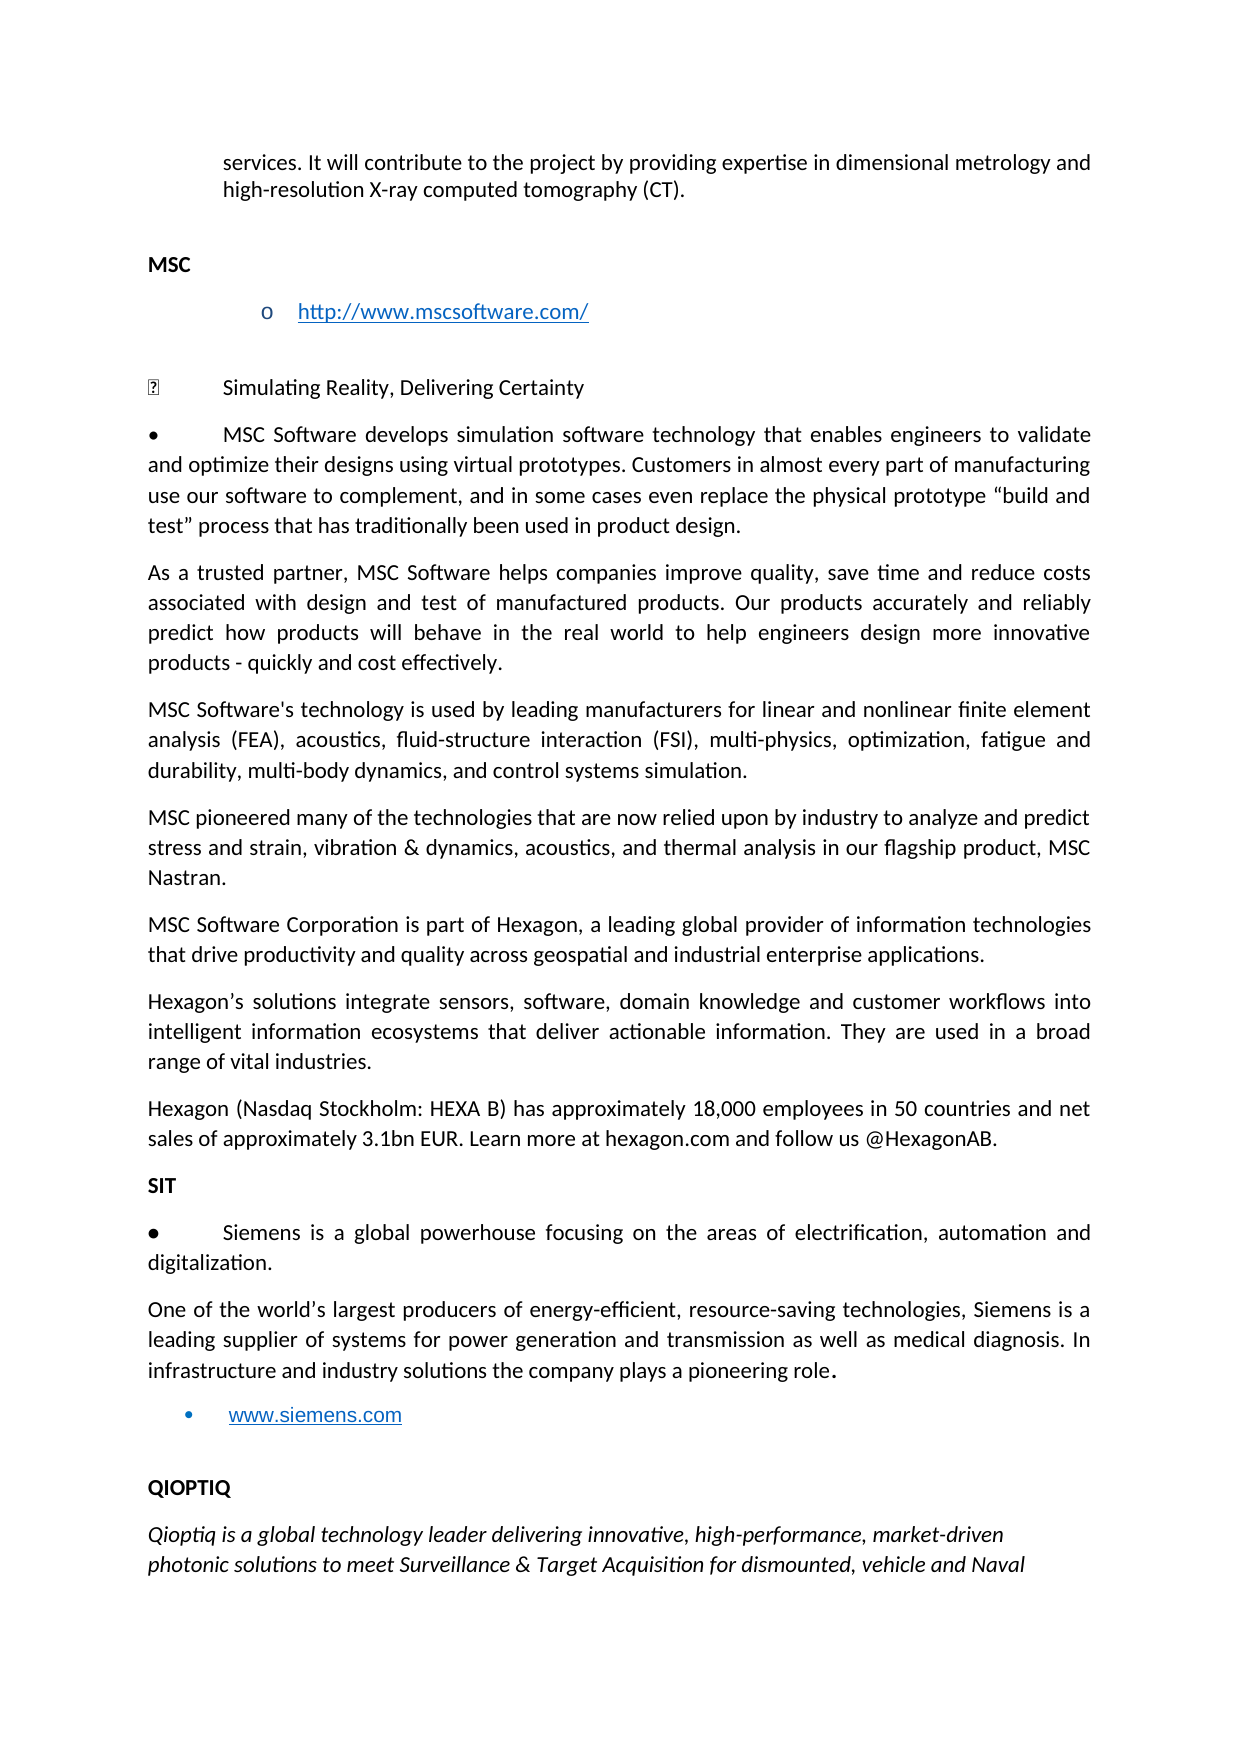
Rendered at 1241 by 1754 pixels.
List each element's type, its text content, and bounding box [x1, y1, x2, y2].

text MSC pioneered many of the technologies that are now relied upon by industry to analyze and predict stress and strain, vibration & dynamics, acoustics, and thermal analysis in our flagship product, MSC Nastran. [148, 803, 1093, 891]
text SIT [148, 1171, 1093, 1199]
text As a trusted partner, MSC Software helps companies improve quality, save time and reduce costs associated with design and test of manufactured products. Our products accurately and reliably predict how products will behave in the real world to help engineers design more innovative products - quickly and cost effectively. [148, 558, 1093, 676]
text Hexagon’s solutions integrate sensors, software, domain knowledge and customer workflows into intelligent information ecosystems that deliver actionable information. They are used in a broad range of vital industries. [148, 987, 1093, 1075]
list www.siemens.com [185, 1403, 1093, 1427]
text • MSC Software develops simulation software technology that enables engineers to validate and optimize their designs using virtual prototypes. Customers in almost every part of manufacturing use our software to complement, and in some cases even replace the physical prototype “build and test” process that has traditionally been used in product design. [148, 420, 1093, 539]
list http://www.mscsoftware.com/ [260, 297, 1093, 327]
text One of the world’s largest producers of energy-efficient, resource-saving technologies, Siemens is a leading supplier of systems for power generation and transmission as well as medical diagnosis. In infrastructure and industry solutions the company plays a pioneering role. [148, 1295, 1093, 1384]
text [148, 1520, 1093, 1579]
text • Siemens is a global powerhouse focusing on the areas of electrification, automation and digitalization. [148, 1218, 1093, 1276]
text Hexagon (Nasdaq Stockholm: HEXA B) has approximately 18,000 employees in 50 countries and net sales of approximately 3.1bn EUR. Learn more at hexagon.com and follow us @HexagonAB. [148, 1094, 1093, 1152]
text MSC Software Corporation is part of Hexagon, a leading global provider of information technologies that drive productivity and quality across geospatial and industrial enterprise applications. [148, 910, 1093, 968]
text QIOPTIQ [148, 1473, 1093, 1502]
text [223, 148, 1093, 204]
text MSC Software's technology is used by leading manufacturers for linear and nonlinear finite element analysis (FEA), acoustics, fluid-structure interaction (FSI), multi-physics, optimization, fatigue and durability, multi-body dynamics, and control systems simulation. [148, 695, 1093, 784]
text MSC [148, 251, 1093, 278]
text  Simulating Reality, Delivering Certainty [148, 373, 1093, 401]
